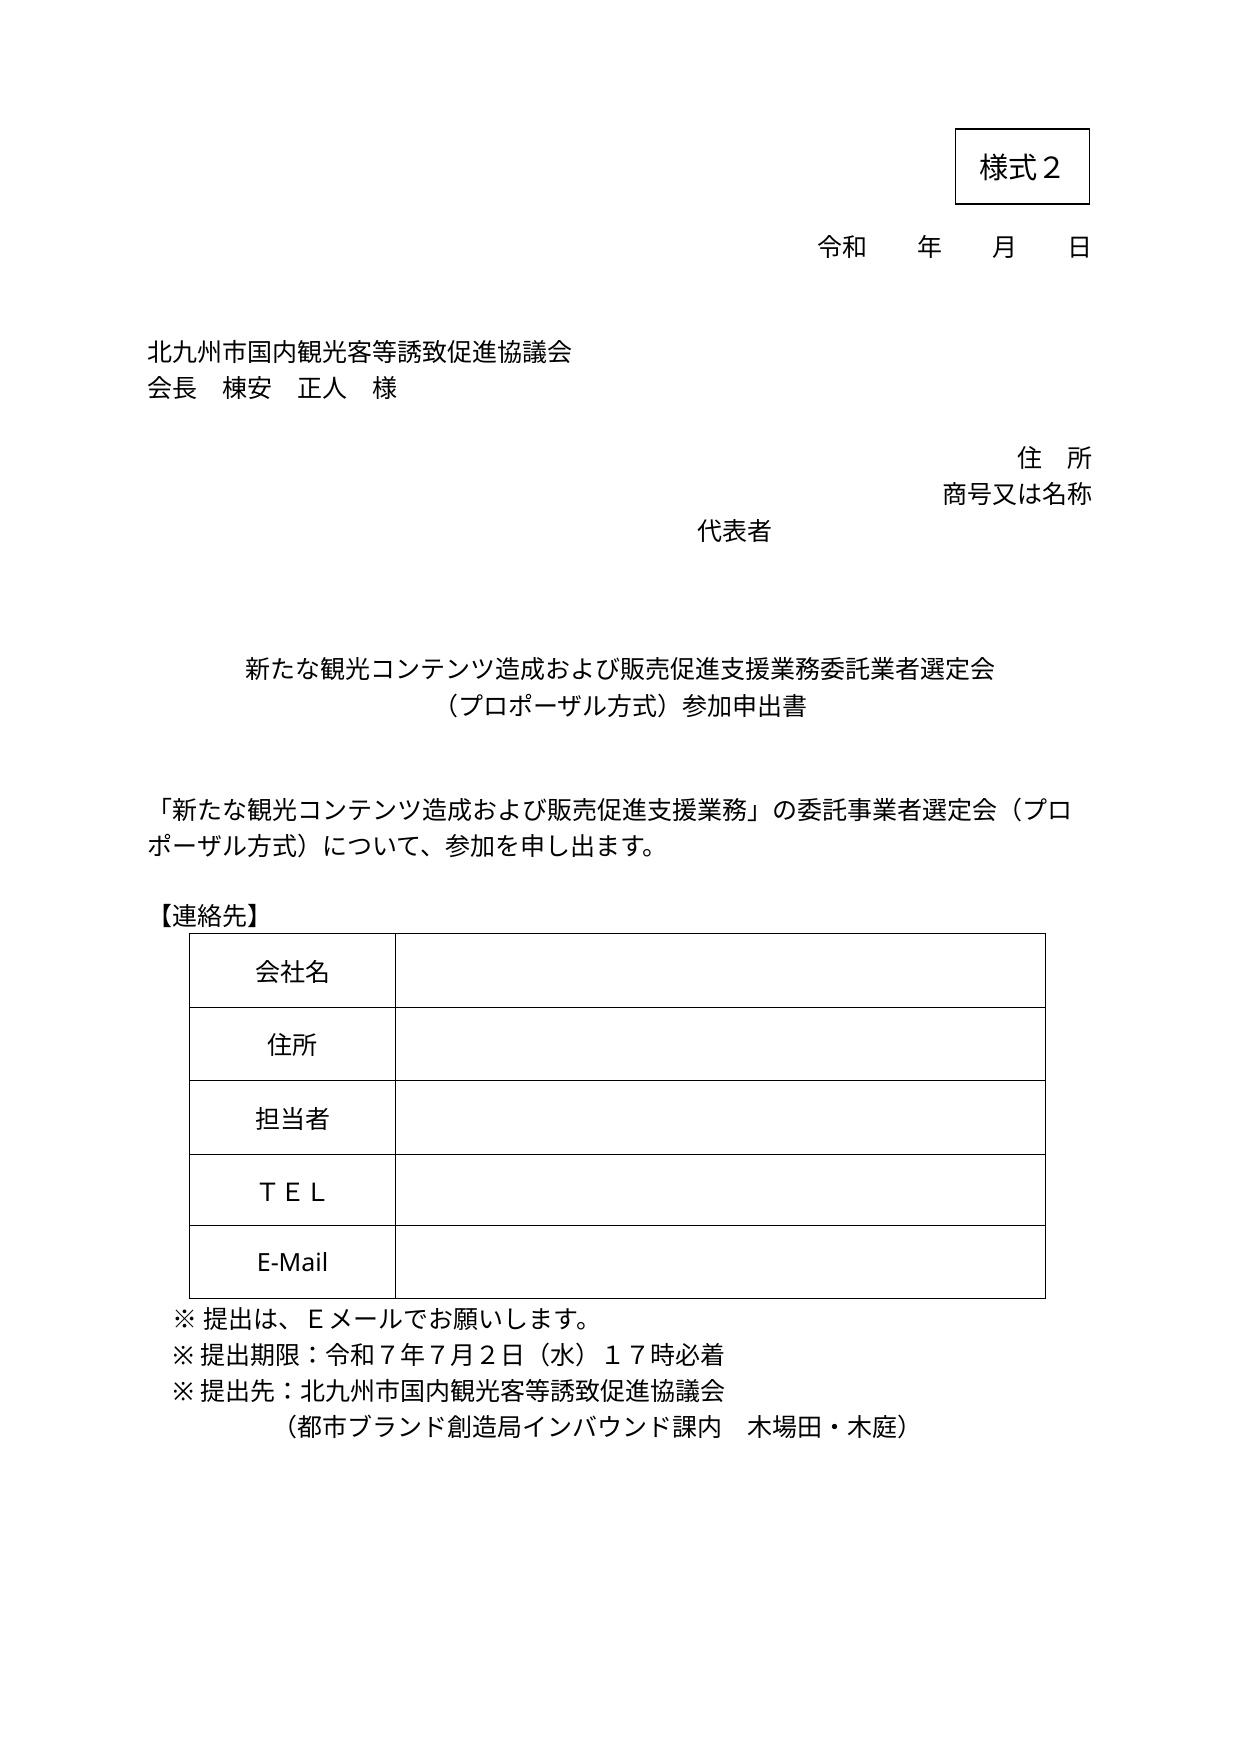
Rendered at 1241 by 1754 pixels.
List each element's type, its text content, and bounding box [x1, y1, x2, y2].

text 住 所 [148, 439, 1092, 475]
text 会長 棟安 正人 様 [148, 368, 1092, 405]
text 北九州市国内観光客等誘致促進協議会 [148, 332, 1092, 368]
table_header 会社名 [190, 934, 395, 1007]
text ※ 提出は、Ｅメールでお願いします。 [148, 1299, 1092, 1335]
text 商号又は名称 [148, 475, 1092, 511]
text （都市ブランド創造局インバウンド課内 木場田・木庭） [148, 1408, 1092, 1444]
table_cell [396, 1008, 1045, 1080]
table_cell 住所 [190, 1008, 395, 1080]
table_cell [396, 1081, 1045, 1154]
text 「新たな観光コンテンツ造成および販売促進支援業務」の委託事業者選定会（プロポーザル方式）について、参加を申し出ます。 [148, 790, 1092, 863]
text 令和 年 月 日 [148, 228, 1092, 264]
table_cell E-Mail [190, 1226, 395, 1298]
table_cell [396, 1155, 1045, 1225]
text （プロポーザル方式）参加申出書 [148, 686, 1092, 722]
table_cell 担当者 [190, 1081, 395, 1154]
table_header [396, 934, 1045, 1007]
text 代表者 [148, 511, 992, 547]
text ※ 提出期限：令和７年７月２日（水）１７時必着 [148, 1335, 1092, 1372]
table_cell [396, 1226, 1045, 1298]
text 【連絡先】 [148, 897, 1092, 933]
table_cell ＴＥＬ [190, 1155, 395, 1225]
text 新たな観光コンテンツ造成および販売促進支援業務委託業者選定会 [148, 650, 1092, 686]
text ※ 提出先：北九州市国内観光客等誘致促進協議会 [148, 1372, 1092, 1408]
